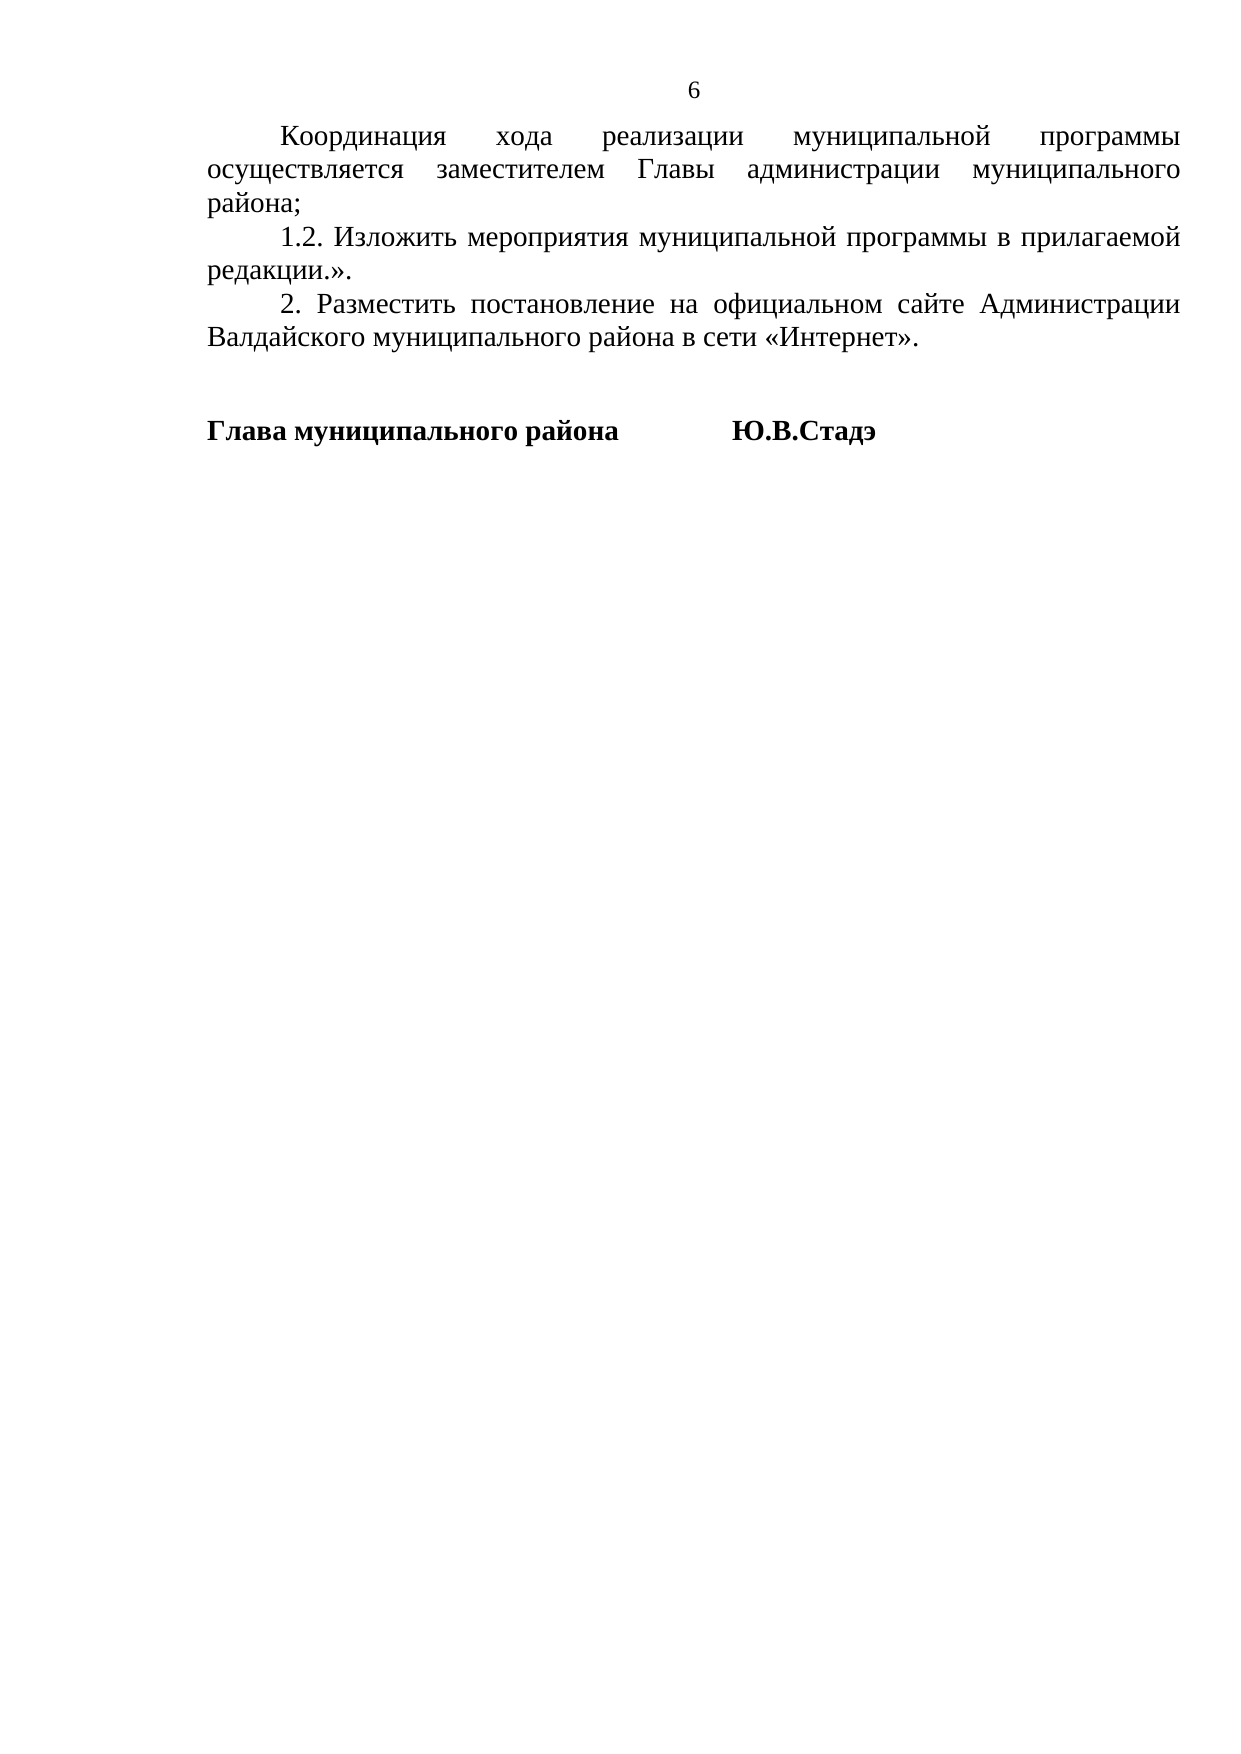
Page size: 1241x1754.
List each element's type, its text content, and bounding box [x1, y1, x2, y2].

text Глава муниципального района Ю.В.Стадэ [207, 420, 1181, 445]
text Координация хода реализации муниципальной программы осуществляется заместителем Главы администрации муниципального района; [207, 118, 1181, 219]
text 2. Разместить постановление на официальном сайте Администрации Валдайского муниципального района в сети «Интернет». [207, 286, 1181, 353]
text 1.2. Изложить мероприятия муниципальной программы в прилагаемой редакции.». [207, 219, 1181, 286]
